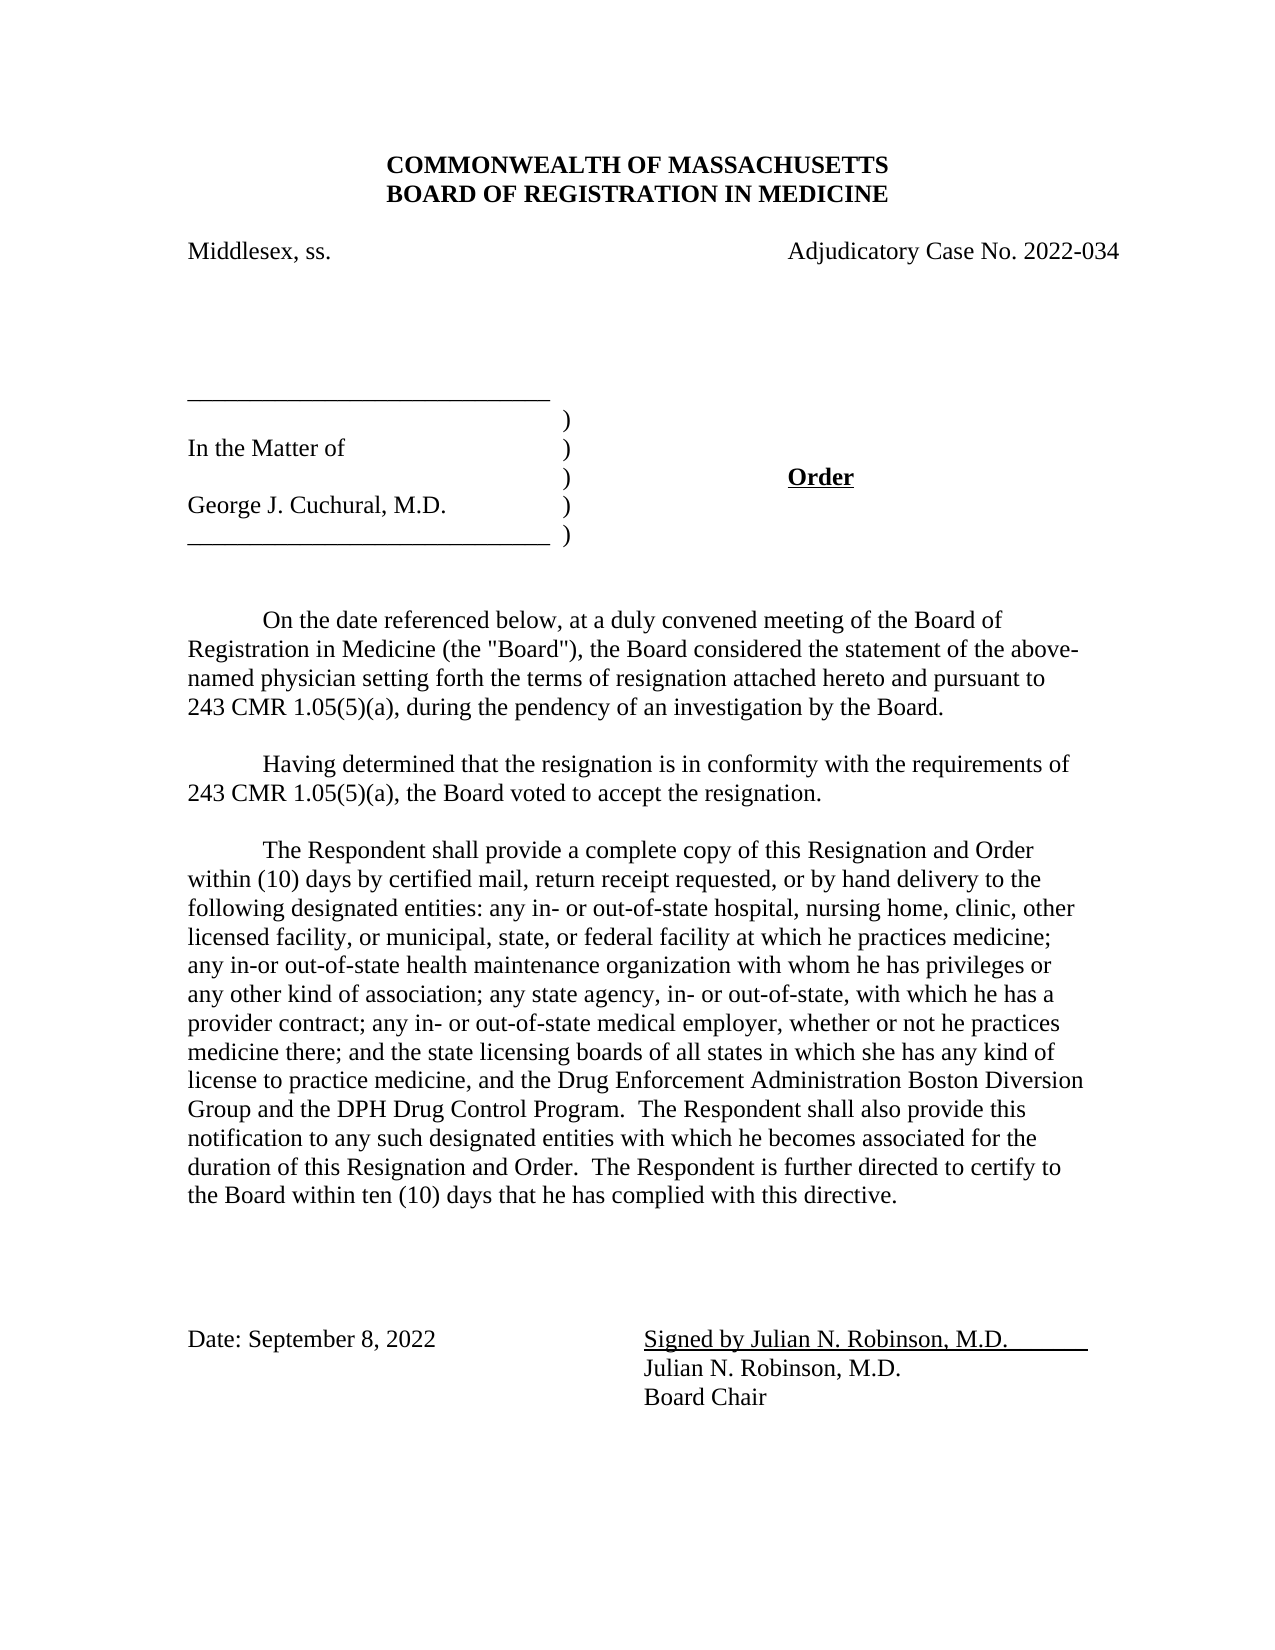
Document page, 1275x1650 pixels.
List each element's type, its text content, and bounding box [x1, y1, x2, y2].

text BOARD OF REGISTRATION IN MEDICINE [187, 179, 1087, 207]
text Middlesex, ss. Adjudicatory Case No. 2022-034 [187, 236, 1150, 322]
text Julian N. Robinson, M.D. Board Chair [187, 1353, 1087, 1410]
text George J. Cuchural, M.D. ) [187, 490, 1087, 519]
text Date: September 8, 2022 Signed by Julian N. Robinson, M.D. [187, 1324, 1087, 1353]
title COMMONWEALTH OF MASSACHUSETTS [187, 150, 1087, 179]
text _____________________________ ) [187, 519, 1087, 548]
text _____________________________ [187, 375, 1087, 404]
text On the date referenced below, at a duly convened meeting of the Board of Registration in Medicine (the "Board"), the Board considered the statement of the above-named physician setting forth the terms of resignation attached hereto and pursuant to 243 CMR 1.05(5)(a), during the pendency of an investigation by the Board. [187, 605, 1087, 720]
text Having determined that the resignation is in conformity with the requirements of 243 CMR 1.05(5)(a), the Board voted to accept the resignation. [187, 749, 1087, 807]
text The Respondent shall provide a complete copy of this Resignation and Order within (10) days by certified mail, return receipt requested, or by hand delivery to the following designated entities: any in- or out-of-state hospital, nursing home, clinic, other licensed facility, or municipal, state, or federal facility at which he practices medicine; any in-or out-of-state health maintenance organization with whom he has privileges or any other kind of association; any state agency, in- or out-of-state, with which he has a provider contract; any in- or out-of-state medical employer, whether or not he practices medicine there; and the state licensing boards of all states in which she has any kind of license to practice medicine, and the Drug Enforcement Administration Boston Diversion Group and the DPH Drug Control Program. The Respondent shall also provide this notification to any such designated entities with which he becomes associated for the duration of this Resignation and Order. The Respondent is further directed to certify to the Board within ten (10) days that he has complied with this directive. [187, 835, 1087, 1209]
text ) Order [187, 462, 1087, 490]
text ) [187, 404, 1087, 433]
text In the Matter of ) [187, 433, 1087, 462]
